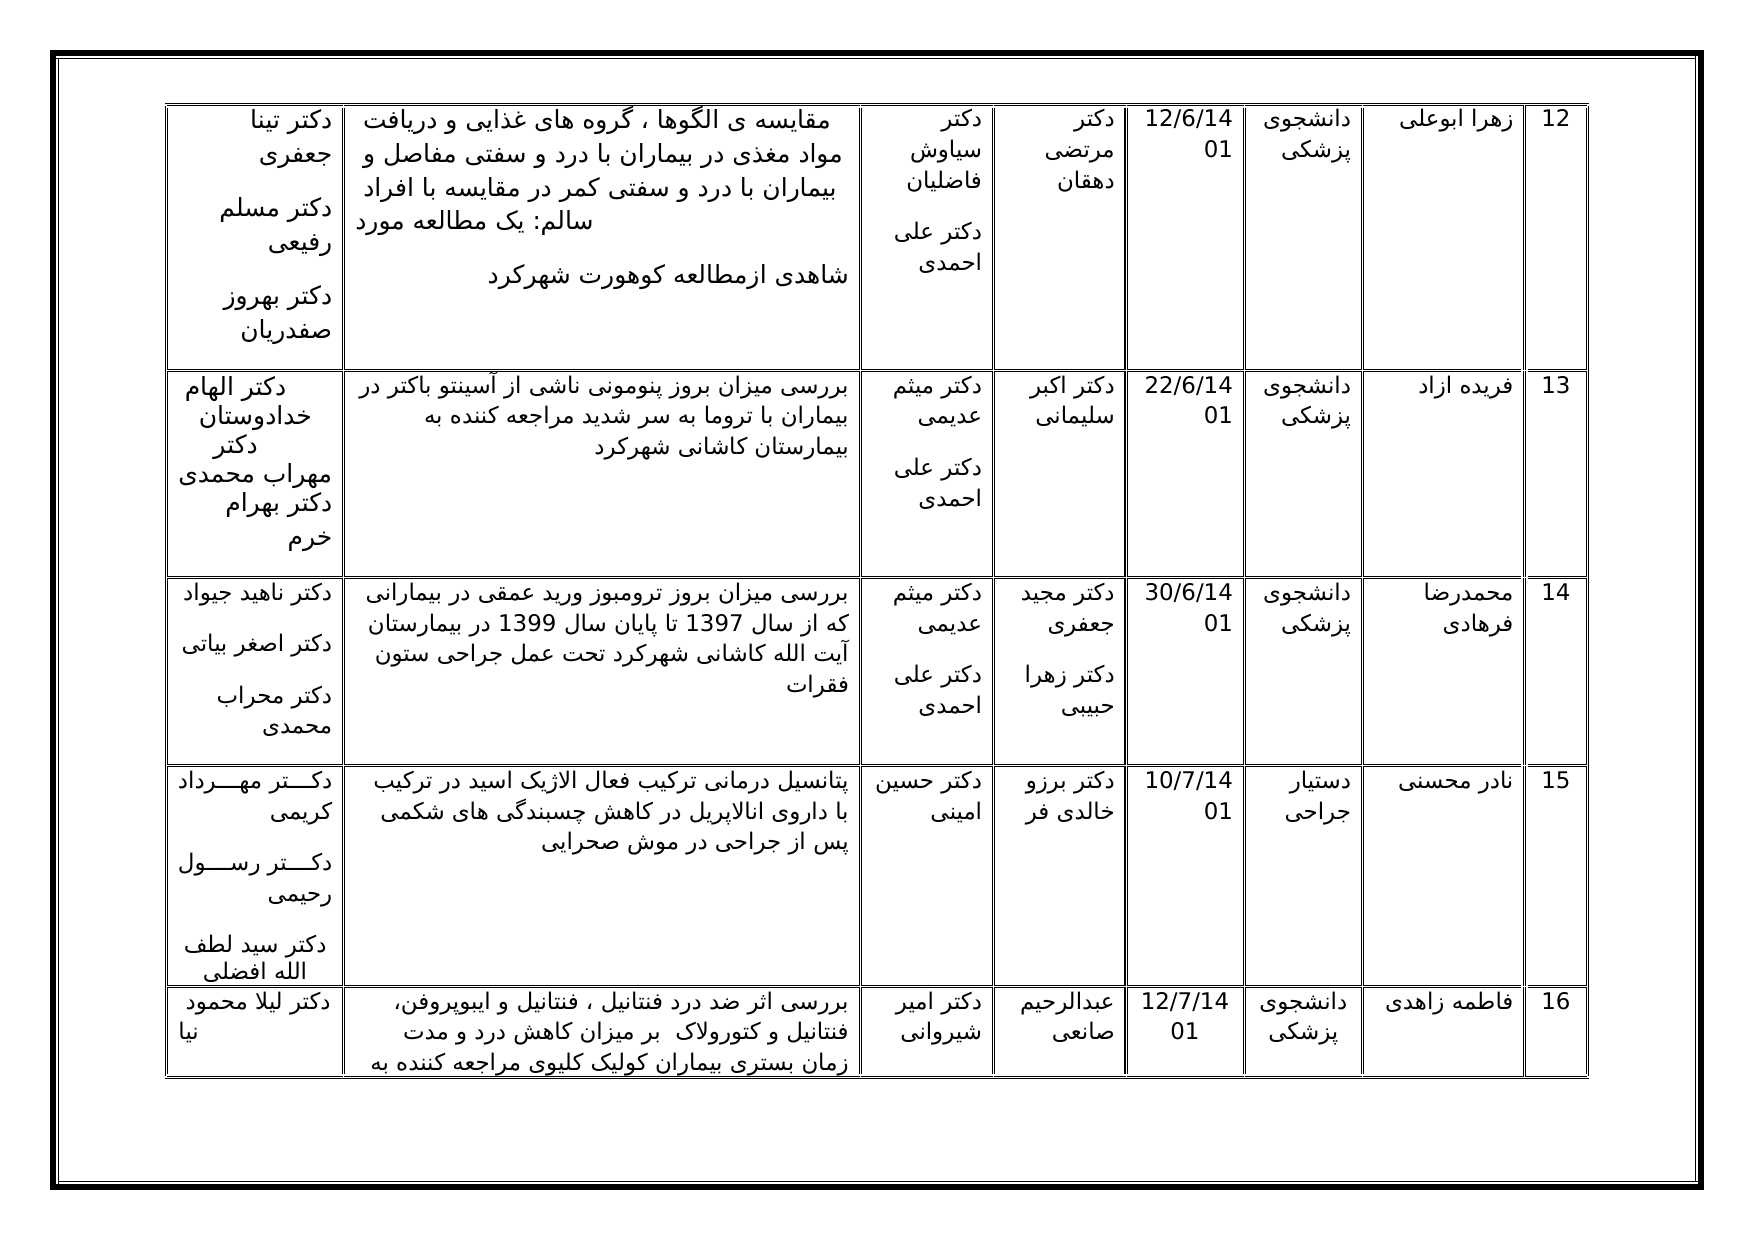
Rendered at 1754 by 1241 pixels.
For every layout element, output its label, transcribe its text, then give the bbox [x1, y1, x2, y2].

table_cell دکتر الهام خدادوستان دکتر مهراب محمدی دکتر بهرام خرم [168, 372, 342, 576]
table_cell دستیار جراحی [1246, 767, 1361, 985]
table_cell 30/6/1401 [1128, 579, 1243, 764]
table_cell 13 [1525, 369, 1587, 576]
table_cell 14 [1525, 576, 1587, 764]
table_cell دانشجوی پزشکی [1244, 988, 1362, 1076]
table_cell 12/7/1401 [1126, 988, 1244, 1076]
table_cell دانشجوی پزشکی [1246, 372, 1361, 576]
table_cell نادر محسنی [1362, 764, 1525, 985]
table_cell دکتر حسین امینی [862, 767, 992, 985]
table_cell عبدالرحیم صانعی [993, 988, 1126, 1076]
table_cell 12/6/1401 [1126, 106, 1244, 369]
table_cell دانشجوی پزشکی [1246, 579, 1361, 764]
table_cell بررسی میزان بروز پنومونی ناشی از آسینتو باکتر در بیماران با تروما به سر شدید مراجعه کننده به بیمارستان کاشانی شهرکرد [345, 372, 859, 576]
table_cell 12 [1526, 106, 1587, 369]
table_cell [344, 988, 860, 1076]
table_cell 22/6/1401 [1128, 372, 1243, 576]
table_cell دکتر میثم عدیمی دکتر علی احمدی [862, 579, 992, 764]
table_cell دکتر ناهید جیواد دکتر اصغر بیاتی دکتر محراب محمدی [168, 579, 342, 764]
table_cell دکتر مجید جعفری دکتر زهرا حبیبی [995, 579, 1124, 764]
table_cell دکتر مهرداد کریمی دکتر رسول رحیمی دکتر سید لطف الله افضلی [168, 767, 342, 985]
table_cell 10/7/1401 [1128, 767, 1243, 985]
table_cell دکتر تینا جعفری دکتر مسلم رفیعی دکتر بهروز صفدریان [167, 106, 343, 369]
table_cell دکتر برزو خالدی فر [995, 767, 1124, 985]
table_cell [167, 988, 343, 1076]
table_cell 16 [1526, 985, 1587, 1076]
table_cell فاطمه زاهدی [1362, 985, 1523, 1076]
table_cell پتانسیل درمانی ترکیب فعال الاژیک اسید در ترکیب با داروی انالاپریل در کاهش چسبندگی های شکمی پس از جراحی در موش صحرایی [345, 767, 859, 985]
table_cell دانشجوی پزشکی [1244, 106, 1362, 369]
table_cell بررسی میزان بروز ترومبوز ورید عمقی در بیمارانی که از سال 1397 تا پایان سال 1399 در بیمارستان آیت الله کاشانی شهرکرد تحت عمل جراحی ستون فقرات [345, 579, 859, 764]
table_cell مقایسه ی الگوها ، گروه های غذایی و دریافت مواد مغذی در بیماران با درد و سفتی مفاصل و بیماران با درد و سفتی کمر در مقایسه با افراد سالم: یک مطالعه مورد شاهدی ازمطالعه کوهورت شهرکرد [344, 106, 860, 369]
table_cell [860, 988, 993, 1076]
table_cell 15 [1525, 764, 1587, 985]
table_cell دکتر مرتضی دهقان [993, 106, 1126, 369]
table_cell دکتر سیاوش فاضلیان دکتر علی احمدی [860, 106, 993, 369]
table_cell دکتر میثم عدیمی دکتر علی احمدی [862, 372, 992, 576]
table_cell دکتر اکبر سلیمانی [995, 372, 1124, 576]
table_cell زهرا ابوعلی [1362, 106, 1523, 369]
table_cell فریده ازاد [1362, 369, 1525, 576]
table_cell محمدرضا فرهادی [1362, 576, 1525, 764]
